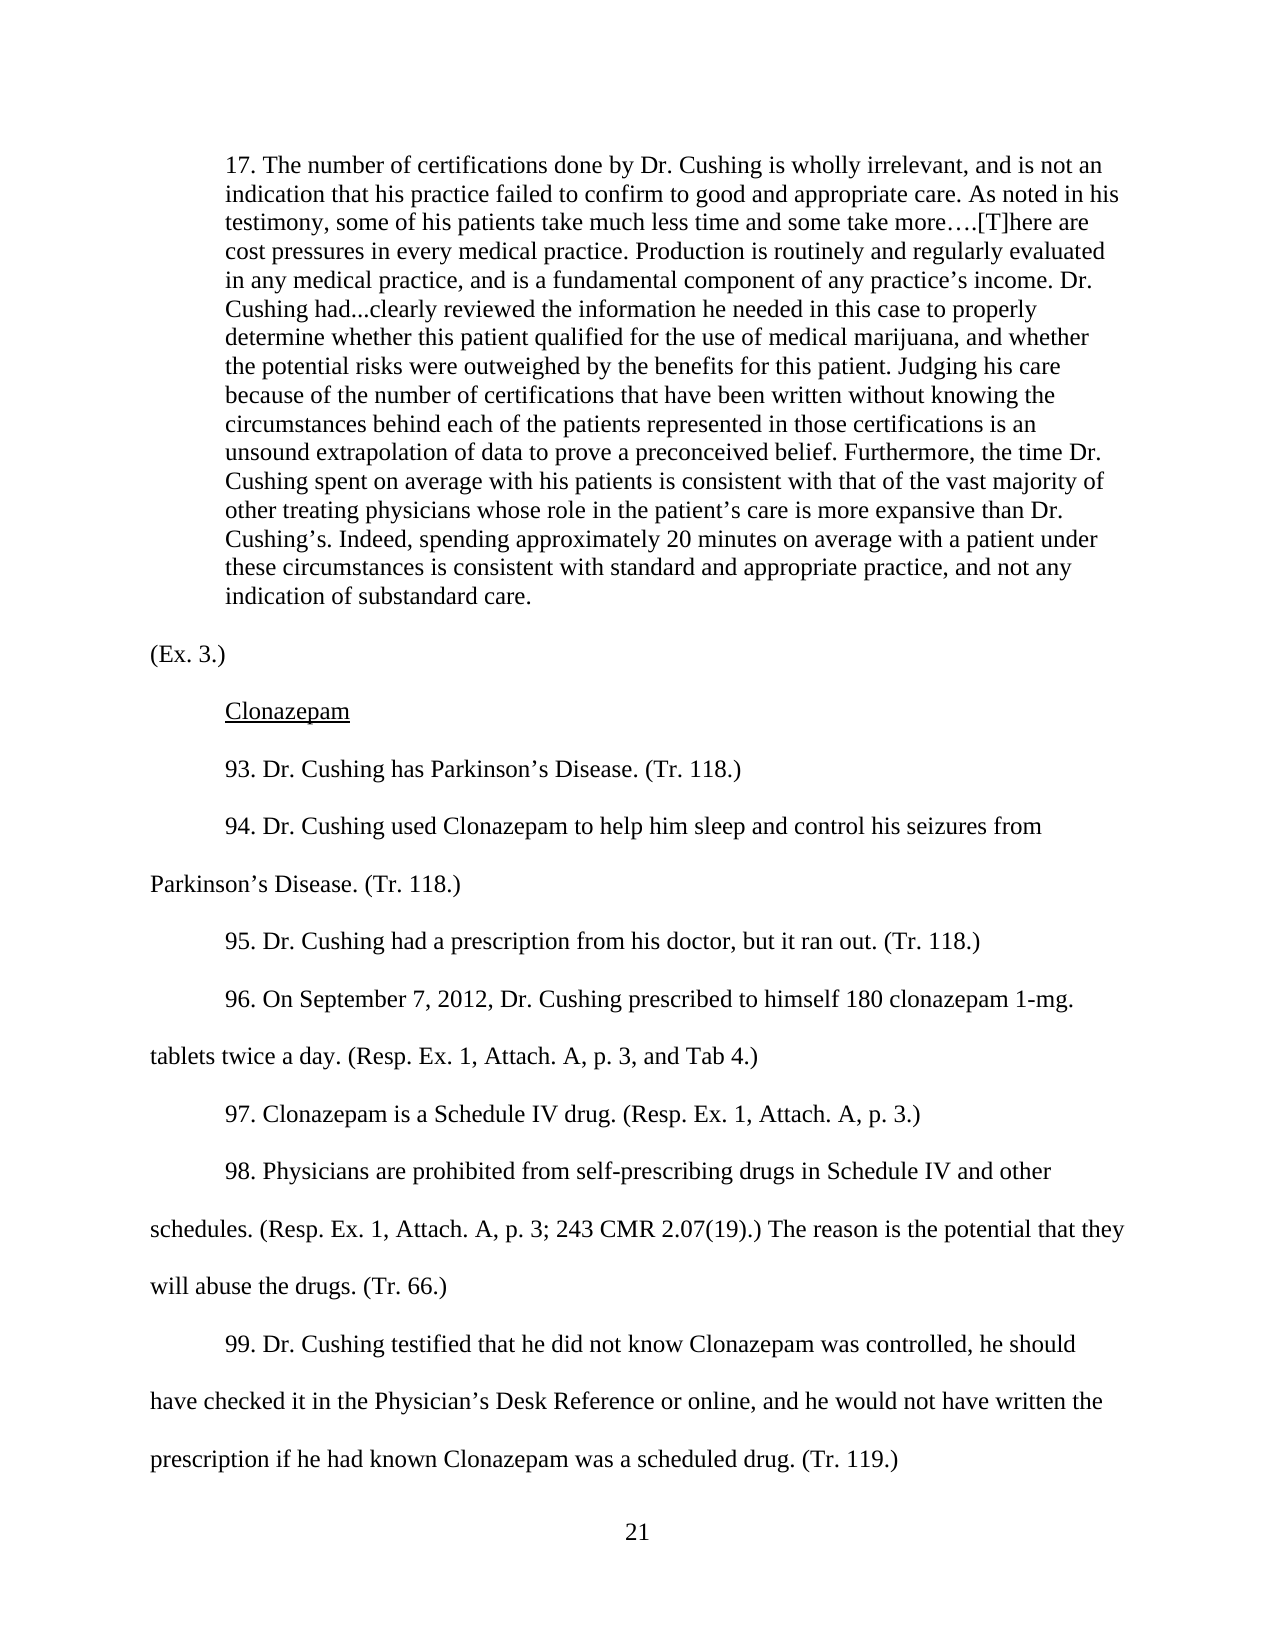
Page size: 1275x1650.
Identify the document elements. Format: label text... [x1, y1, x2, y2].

text Clonazepam [150, 696, 1125, 725]
text 93. Dr. Cushing has Parkinson’s Disease. (Tr. 118.) [150, 754, 1125, 782]
text 98. Physicians are prohibited from self-prescribing drugs in Schedule IV and other schedules. (Resp. Ex. 1, Attach. A, p. 3; 243 CMR 2.07(19).) The reason is the potential that they will abuse the drugs. (Tr. 66.) [150, 1156, 1125, 1300]
text (Ex. 3.) [150, 639, 1050, 667]
text 97. Clonazepam is a Schedule IV drug. (Resp. Ex. 1, Attach. A, p. 3.) [150, 1099, 1125, 1127]
text 99. Dr. Cushing testified that he did not know Clonazepam was controlled, he should have checked it in the Physician’s Desk Reference or online, and he would not have written the prescription if he had known Clonazepam was a scheduled drug. (Tr. 119.) [150, 1329, 1125, 1472]
text 96. On September 7, 2012, Dr. Cushing prescribed to himself 180 clonazepam 1-mg. tablets twice a day. (Resp. Ex. 1, Attach. A, p. 3, and Tab 4.) [150, 984, 1125, 1070]
list 17. The number of certifications done by Dr. Cushing is wholly irrelevant, and is not an indication that his practice failed to confirm to good and appropriate care. As noted in his testimony, some of his patients take much less time and some take more….[T]here are cost pressures in every medical practice. Production is routinely and regularly evaluated in any medical practice, and is a fundamental component of any practice’s income. Dr. Cushing had...clearly reviewed the information he needed in this case to properly determine whether this patient qualified for the use of medical marijuana, and whether the potential risks were outweighed by the benefits for this patient. Judging his care because of the number of certifications that have been written without knowing the circumstances behind each of the patients represented in those certifications is an unsound extrapolation of data to prove a preconceived belief. Furthermore, the time Dr. Cushing spent on average with his patients is consistent with that of the vast majority of other treating physicians whose role in the patient’s care is more expansive than Dr. Cushing’s. Indeed, spending approximately 20 minutes on average with a patient under these circumstances is consistent with standard and appropriate practice, and not any indication of substandard care. [225, 150, 1125, 610]
text 94. Dr. Cushing used Clonazepam to help him sleep and control his seizures from Parkinson’s Disease. (Tr. 118.) [150, 811, 1125, 897]
text 95. Dr. Cushing had a prescription from his doctor, but it ran out. (Tr. 118.) [150, 926, 1125, 955]
